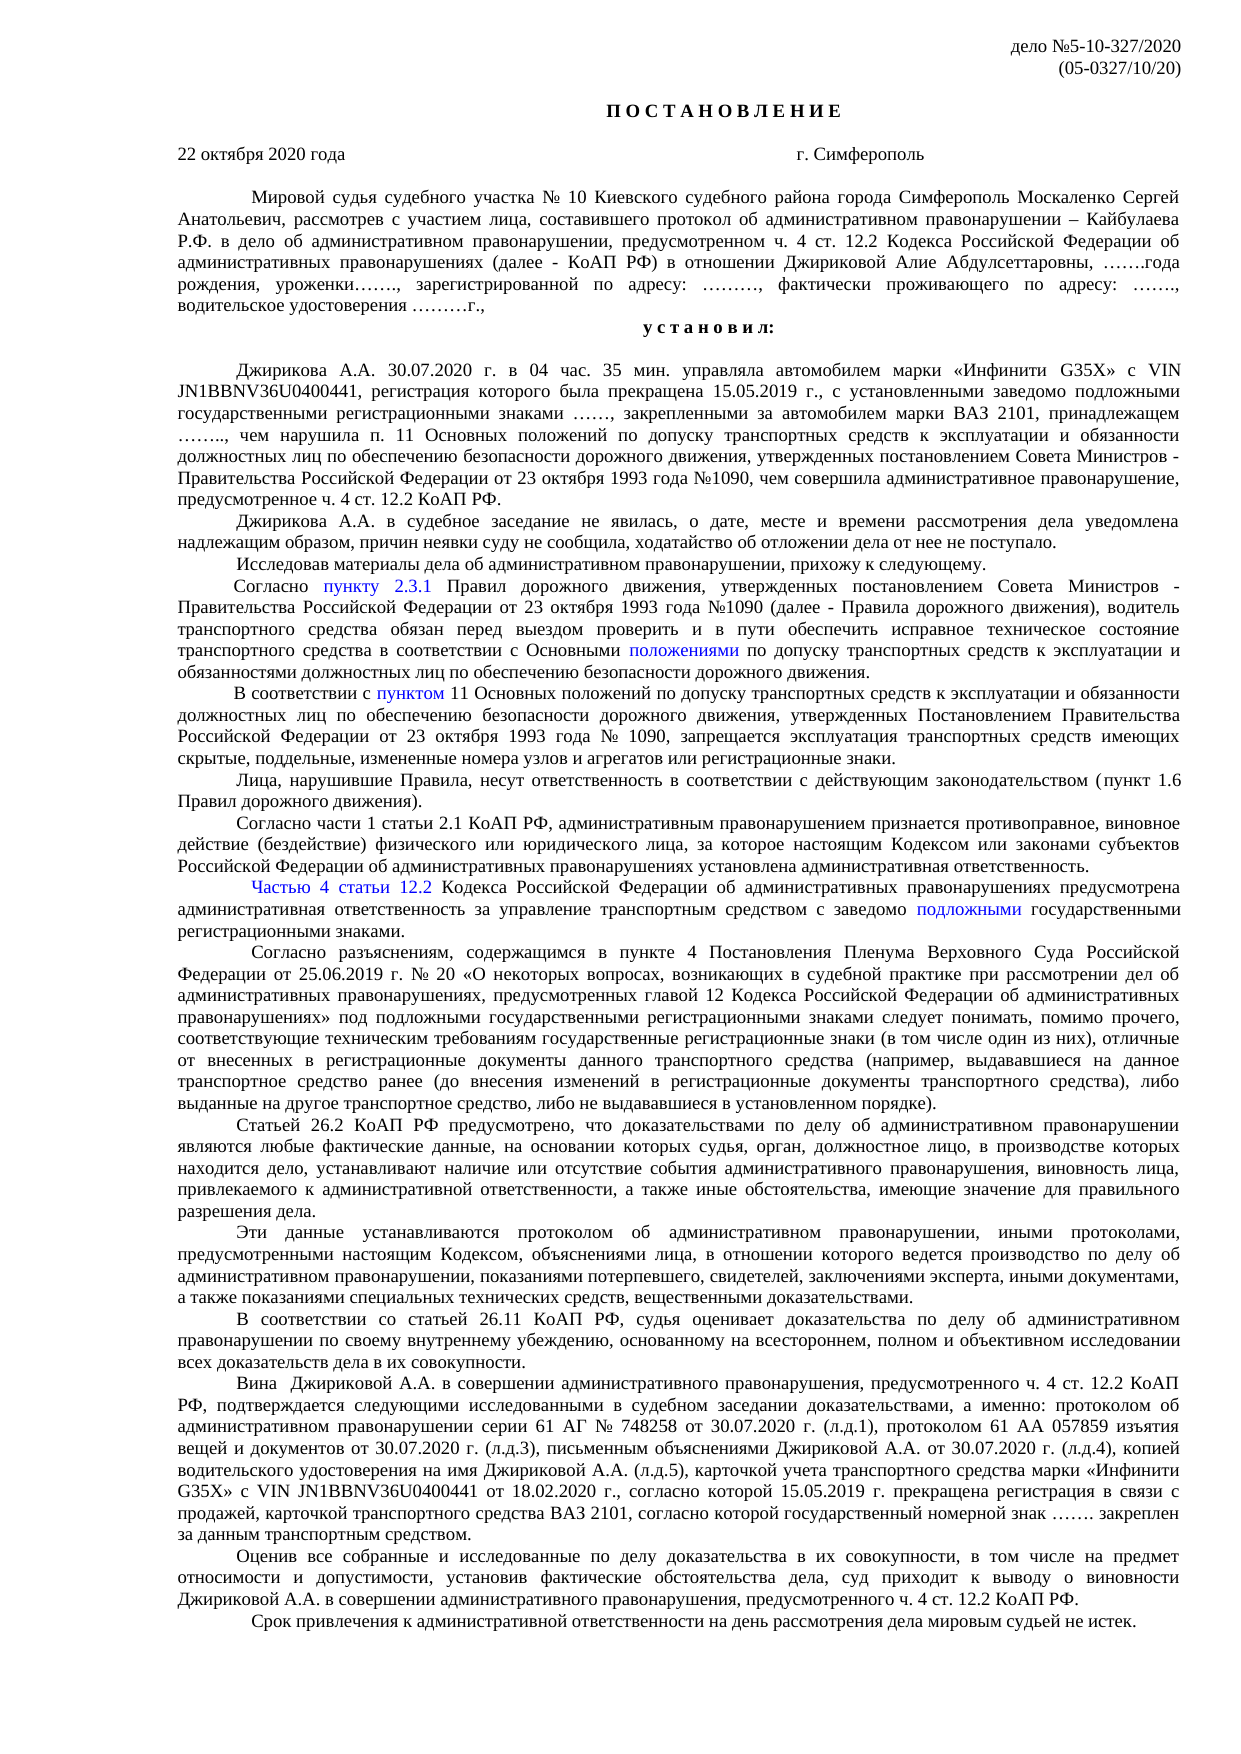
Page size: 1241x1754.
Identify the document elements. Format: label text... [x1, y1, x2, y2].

text Вина Джириковой А.А. в совершении административного правонарушения, предусмотренного ч. 4 ст. 12.2 КоАП РФ, подтверждается следующими исследованными в судебном заседании доказательствами, а именно: протоколом об административном правонарушении серии 61 АГ № 748258 от 30.07.2020 г. (л.д.1), протоколом 61 АА 057859 изъятия вещей и документов от 30.07.2020 г. (л.д.3), письменным объяснениями Джириковой А.А. от 30.07.2020 г. (л.д.4), копией водительского удостоверения на имя Джириковой А.А. (л.д.5), карточкой учета транспортного средства марки «Инфинити G35X» с VIN JN1BBNV36U0400441 от 18.02.2020 г., согласно которой 15.05.2019 г. прекращена регистрация в связи с продажей, карточкой транспортного средства ВАЗ 2101, согласно которой государственный номерной знак ……. закреплен за данным транспортным средством. [177, 1372, 1181, 1545]
text В соответствии с пунктом 11 Основных положений по допуску транспортных средств к эксплуатации и обязанности должностных лиц по обеспечению безопасности дорожного движения, утвержденных Постановлением Правительства Российской Федерации от 23 октября 1993 года № 1090, запрещается эксплуатация транспортных средств имеющих скрытые, поддельные, измененные номера узлов и агрегатов или регистрационные знаки. [177, 682, 1181, 768]
title П О С Т А Н О В Л Е Н И Е [236, 100, 1181, 122]
text В соответствии со статьей 26.11 КоАП РФ, судья оценивает доказательства по делу об административном правонарушении по своему внутреннему убеждению, основанному на всестороннем, полном и объективном исследовании всех доказательств дела в их совокупности. [177, 1308, 1181, 1372]
text Согласно части 1 статьи 2.1 КоАП РФ, административным правонарушением признается противоправное, виновное действие (бездействие) физического или юридического лица, за которое настоящим Кодексом или законами субъектов Российской Федерации об административных правонарушениях установлена административная ответственность. [177, 812, 1181, 876]
title дело №5-10-327/2020 [177, 35, 1181, 57]
title (05-0327/10/20) [177, 57, 1181, 78]
text Исследовав материалы дела об административном правонарушении, прихожу к следующему. [177, 553, 1181, 574]
text Частью 4 статьи 12.2 Кодекса Российской Федерации об административных правонарушениях предусмотрена административная ответственность за управление транспортным средством с заведомо подложными государственными регистрационными знаками. [177, 876, 1181, 941]
text 22 октября 2020 года г. Симферополь [177, 143, 1181, 165]
text Джирикова А.А. в судебное заседание не явилась, о дате, месте и времени рассмотрения дела уведомлена надлежащим образом, причин неявки суду не сообщила, ходатайство об отложении дела от нее не поступало. [177, 510, 1181, 553]
text Мировой судья судебного участка № 10 Киевского судебного района города Симферополь Москаленко Сергей Анатольевич, рассмотрев с участием лица, составившего протокол об административном правонарушении – Кайбулаева Р.Ф. в дело об административном правонарушении, предусмотренном ч. 4 ст. 12.2 Кодекса Российской Федерации об административных правонарушениях (далее - КоАП РФ) в отношении Джириковой Алие Абдулсеттаровны, …….года рождения, уроженки……., зарегистрированной по адресу: ………, фактически проживающего по адресу: ……., водительское удостоверения ………г., [177, 186, 1181, 316]
text Согласно пункту 2.3.1 Правил дорожного движения, утвержденных постановлением Совета Министров - Правительства Российской Федерации от 23 октября 1993 года №1090 (далее - Правила дорожного движения), водитель транспортного средства обязан перед выездом проверить и в пути обеспечить исправное техническое состояние транспортного средства в соответствии с Основными положениями по допуску транспортных средств к эксплуатации и обязанностями должностных лиц по обеспечению безопасности дорожного движения. [177, 574, 1181, 682]
text у с т а н о в и л: [177, 316, 1181, 337]
text Эти данные устанавливаются протоколом об административном правонарушении, иными протоколами, предусмотренными настоящим Кодексом, объяснениями лица, в отношении которого ведется производство по делу об административном правонарушении, показаниями потерпевшего, свидетелей, заключениями эксперта, иными документами, а также показаниями специальных технических средств, вещественными доказательствами. [177, 1221, 1181, 1308]
text Джирикова А.А. 30.07.2020 г. в 04 час. 35 мин. управляла автомобилем марки «Инфинити G35X» с VIN JN1BBNV36U0400441, регистрация которого была прекращена 15.05.2019 г., с установленными заведомо подложными государственными регистрационными знаками ……, закрепленными за автомобилем марки ВАЗ 2101, принадлежащем …….., чем нарушила п. 11 Основных положений по допуску транспортных средств к эксплуатации и обязанности должностных лиц по обеспечению безопасности дорожного движения, утвержденных постановлением Совета Министров - Правительства Российской Федерации от 23 октября 1993 года №1090, чем совершила административное правонарушение, предусмотренное ч. 4 ст. 12.2 КоАП РФ. [177, 359, 1181, 510]
text Оценив все собранные и исследованные по делу доказательства в их совокупности, в том числе на предмет относимости и допустимости, установив фактические обстоятельства дела, суд приходит к выводу о виновности Джириковой А.А. в совершении административного правонарушения, предусмотренного ч. 4 ст. 12.2 КоАП РФ. [177, 1545, 1181, 1609]
text Срок привлечения к административной ответственности на день рассмотрения дела мировым судьей не истек. [177, 1609, 1181, 1631]
text Статьей 26.2 КоАП РФ предусмотрено, что доказательствами по делу об административном правонарушении являются любые фактические данные, на основании которых судья, орган, должностное лицо, в производстве которых находится дело, устанавливают наличие или отсутствие события административного правонарушения, виновность лица, привлекаемого к административной ответственности, а также иные обстоятельства, имеющие значение для правильного разрешения дела. [177, 1113, 1181, 1221]
text Согласно разъяснениям, содержащимся в пункте 4 Постановления Пленума Верховного Суда Российской Федерации от 25.06.2019 г. № 20 «О некоторых вопросах, возникающих в судебной практике при рассмотрении дел об административных правонарушениях, предусмотренных главой 12 Кодекса Российской Федерации об административных правонарушениях» под подложными государственными регистрационными знаками следует понимать, помимо прочего, соответствующие техническим требованиям государственные регистрационные знаки (в том числе один из них), отличные от внесенных в регистрационные документы данного транспортного средства (например, выдававшиеся на данное транспортное средство ранее (до внесения изменений в регистрационные документы транспортного средства), либо выданные на другое транспортное средство, либо не выдававшиеся в установленном порядке). [177, 941, 1181, 1113]
text Лица, нарушившие Правила, несут ответственность в соответствии с действующим законодательством (пункт 1.6 Правил дорожного движения). [177, 768, 1181, 812]
